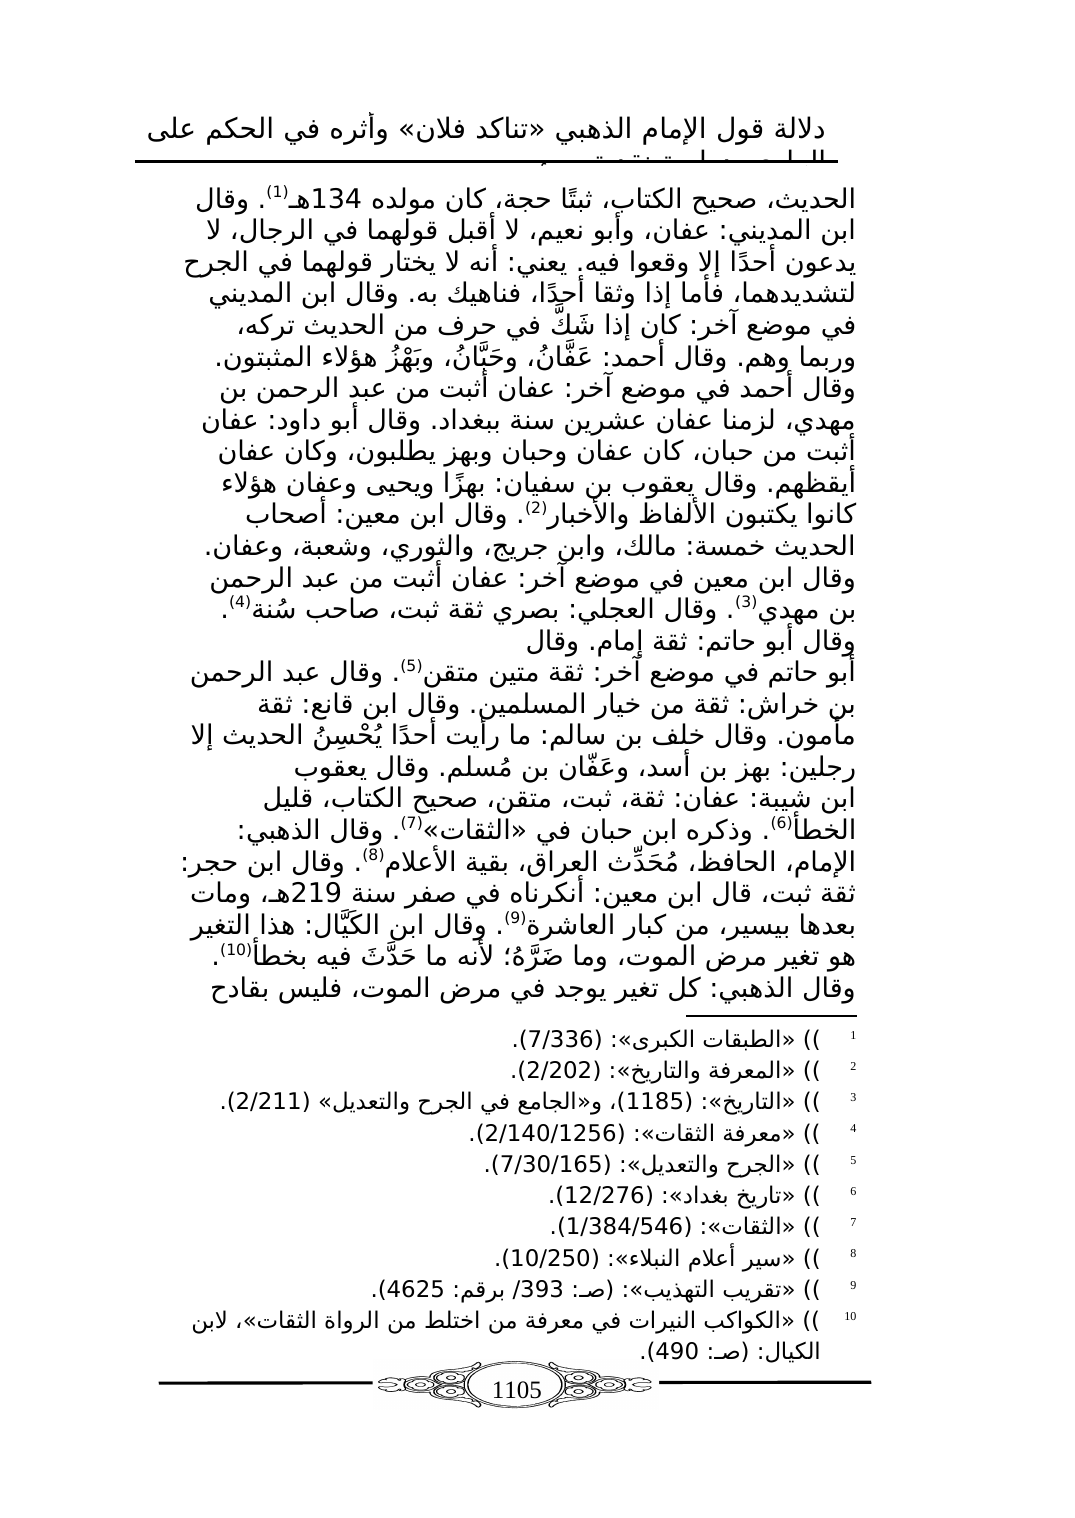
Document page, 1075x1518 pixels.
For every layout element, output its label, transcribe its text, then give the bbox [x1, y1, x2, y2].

picture [372, 1359, 660, 1410]
text هو عفان بن مسلم بن عبد الله الصَّفَّار، أبو عثمان البصري، مولى عزرة بن ثابت الأنصاري. روى عن شعبة، وعبد الوارث بن سعيد، ووُهَيْب بن خالد، وغيرهم. وروى عنه البخاري، وإسحاق بن منصور، وعبد بن حميد، وأحمد بن سليمان الرَّهَاوِيُّ، وغيرهم. قال ابن سعد: كان ثقة كثير الحديث، صحيح الكتاب، ثبتًا حجة، كان مولده 134هـ(). وقال ابن المديني: عفان، وأبو نعيم، لا أقبل قولهما في الرجال، لا يدعون أحدًا إلا وقعوا فيه. يعني: أنه لا يختار قولهما في الجرح لتشديدهما، فأما إذا وثقا أحدًا، فناهيك به. وقال ابن المديني في موضع آخر: كان إذا شَكَّ في حرف من الحديث تركه، وربما وهم. وقال أحمد: عَفَّانُ، وحَبَّانُ، وبَهْزُ هؤلاء المثبتون. وقال أحمد في موضع آخر: عفان أثبت من عبد الرحمن بن مهدي، لزمنا عفان عشرين سنة ببغداد. وقال أبو داود: عفان أثبت من حبان، كان عفان وحبان وبهز يطلبون، وكان عفان أيقظهم. وقال يعقوب بن سفيان: بهزًا ويحيى وعفان هؤلاء كانوا يكتبون الألفاظ والأخبار(). وقال ابن معين: أصحاب الحديث خمسة: مالك، وابن جريج، والثوري، وشعبة، وعفان. وقال ابن معين في موضع آخر: عفان أثبت من عبد الرحمن بن مهدي(). وقال العجلي: بصري ثقة ثبت، صاحب سُنة(). وقال أبو حاتم: ثقة إمام. وقال أبو حاتم في موضع آخر: ثقة متين متقن(). وقال عبد الرحمن بن خراش: ثقة من خيار المسلمين. وقال ابن قانع: ثقة مأمون. وقال خلف بن سالم: ما رأيت أحدًا يُحْسِنُ الحديث إلا رجلين: بهز بن أسد، وعَفّان بن مُسلم. وقال يعقوب ابن شيبة: عفان: ثقة، ثبت، متقن، صحيح الكتاب، قليل الخطأ(). وذكره ابن حبان في «الثقات»(). وقال الذهبي: الإمام، الحافظ، مُحَدِّث العراق، بقية الأعلام(). وقال ابن حجر: ثقة ثبت، قال ابن معين: أنكرناه في صفر سنة 219هـ، ومات بعدها بيسير، من كبار العاشرة(). وقال ابن الكَيَّال: هذا التغير هو تغير مرض الموت، وما ضَرَّهُ؛ لأنه ما حَدَّثَ فيه بخطأ(). وقال الذهبي: كل تغير يوجد في مرض الموت، فليس بقادح في الثقة، فإن غالب الناس يعتريهم في المرض الحاد نحو ذلك، ويتم لهم وقت السياق، وقبله أشد من ذلك، وإنما المحذور أن يقع الاختلاط بالثقة، فيحدث في حال اختلاطه بما يضطرب في إسناده، أو متنه، فيخالف فيه(). [177, 183, 856, 1004]
